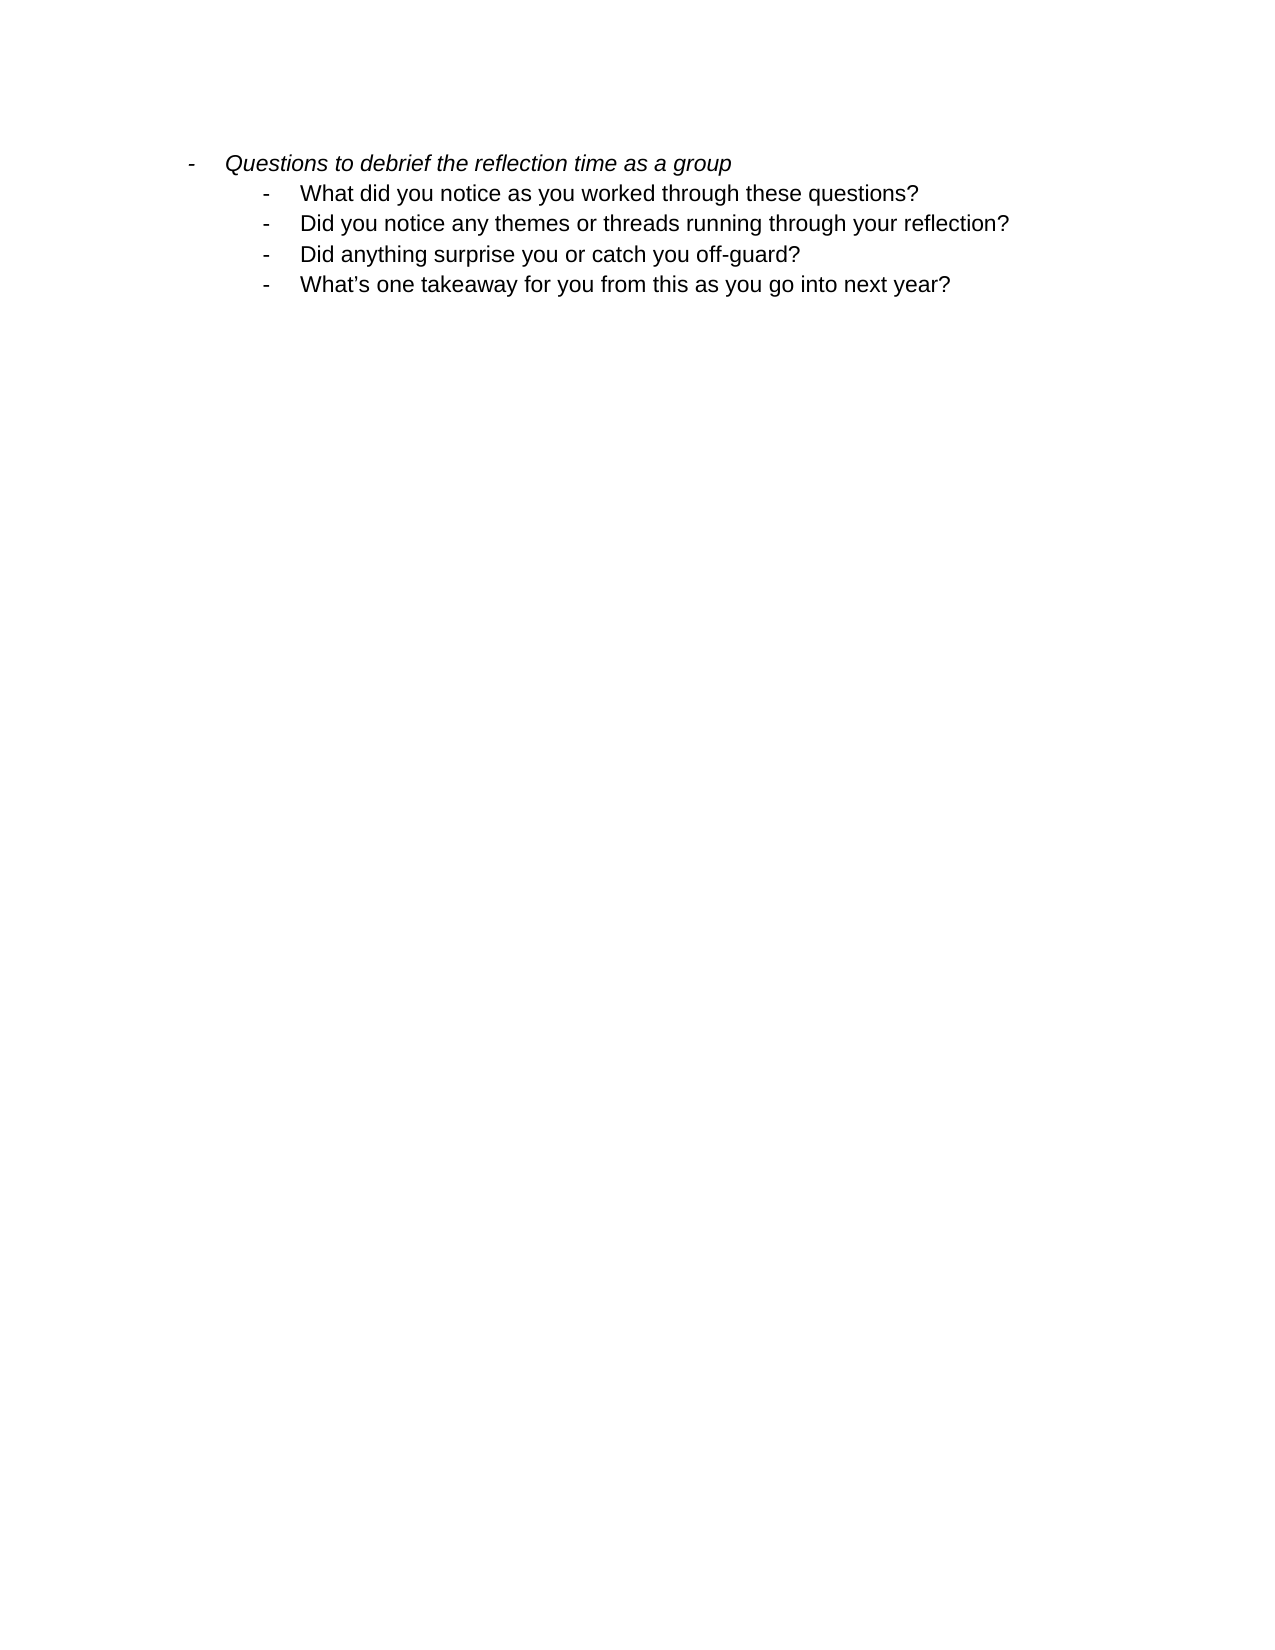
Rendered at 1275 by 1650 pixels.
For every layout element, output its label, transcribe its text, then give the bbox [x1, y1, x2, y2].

list What’s one takeaway for you from this as you go into next year? [262, 271, 1125, 297]
list Did you notice any themes or threads running through your reflection? [262, 210, 1125, 237]
list Questions to debrief the reflection time as a group [187, 150, 1125, 176]
list What did you notice as you worked through these questions? [262, 180, 1125, 207]
list Did anything surprise you or catch you off-guard? [262, 241, 1125, 267]
